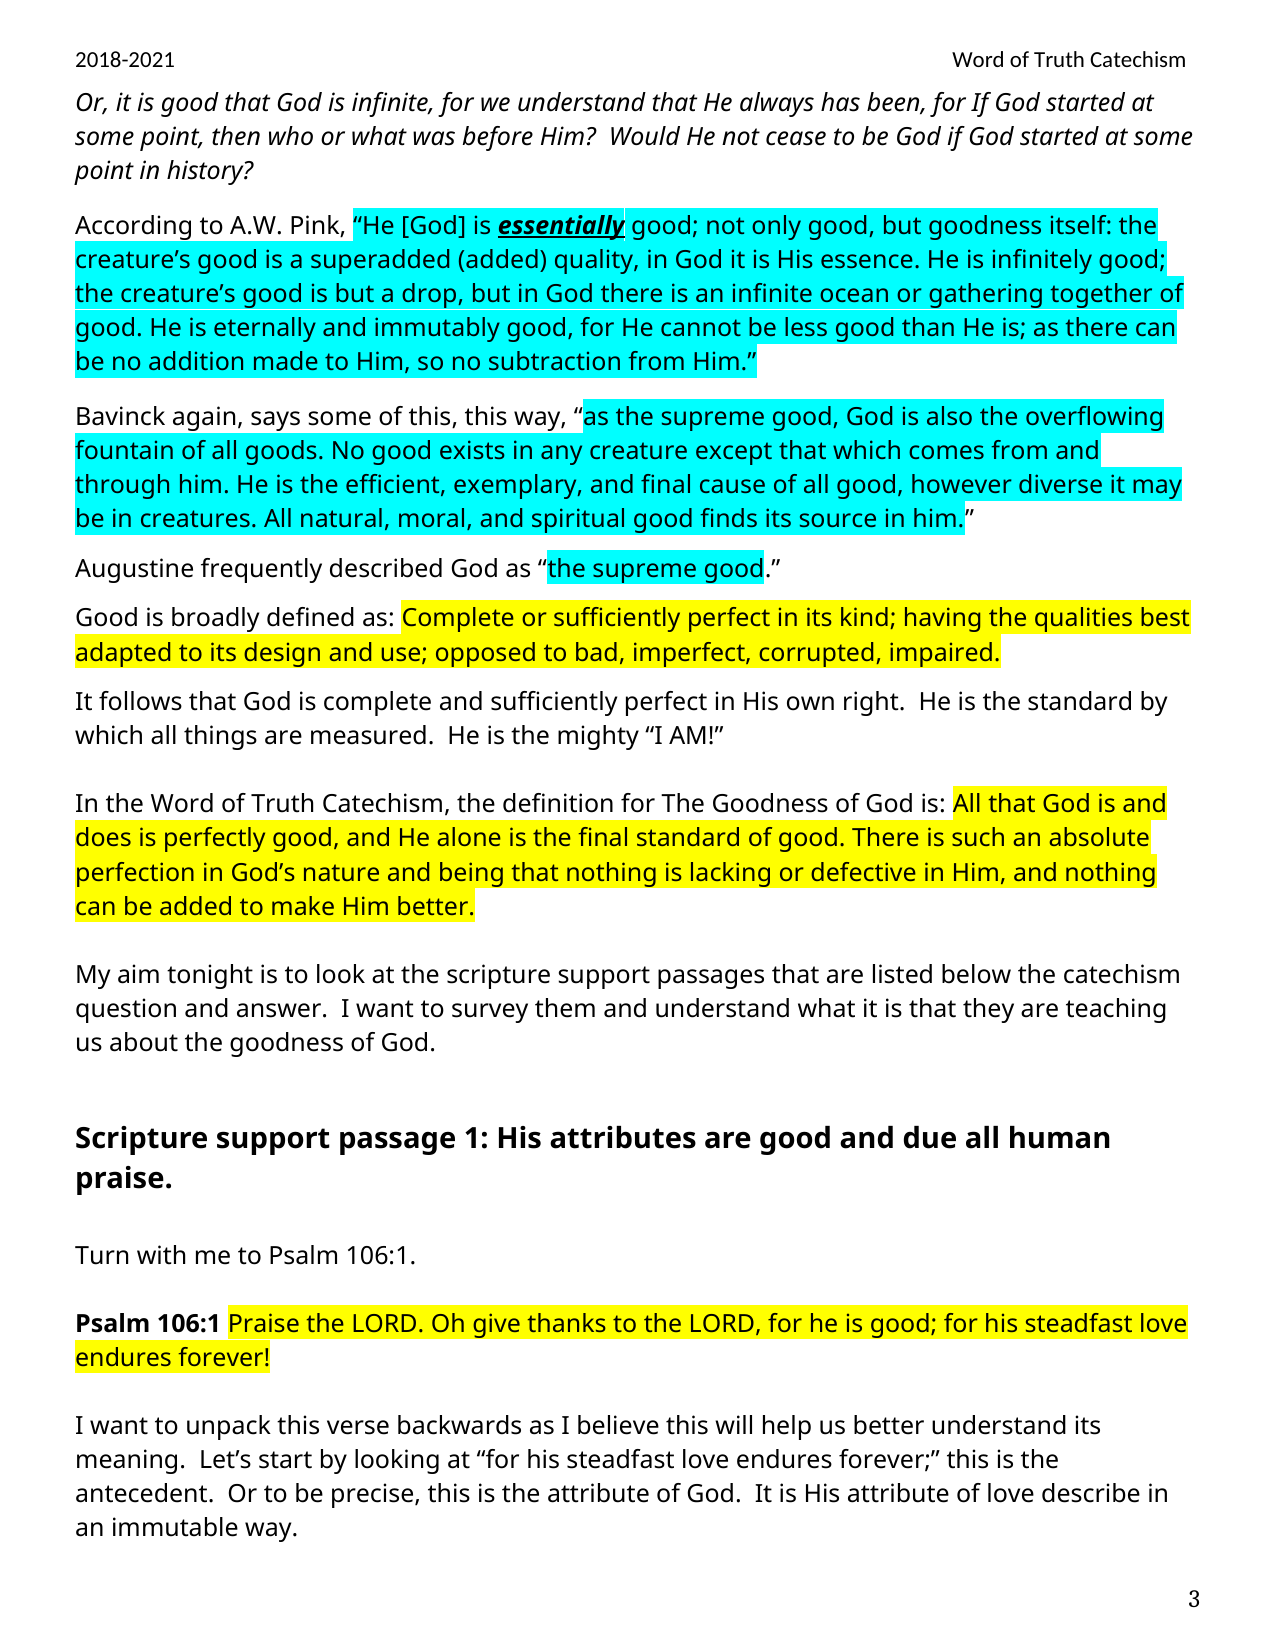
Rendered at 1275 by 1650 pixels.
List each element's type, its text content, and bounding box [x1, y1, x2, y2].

text Good is broadly defined as: Complete or sufficiently perfect in its kind; having the qualities best adapted to its design and use; opposed to bad, imperfect, corrupted, impaired. [1001, 600, 1200, 668]
text Good is broadly defined as: Complete or sufficiently perfect in its kind; having the qualities best adapted to its design and use; opposed to bad, imperfect, corrupted, impaired. [75, 600, 401, 634]
text Augustine frequently described God as “the supreme good.” [75, 550, 547, 584]
text In the Word of Truth Catechism, the definition for The Goodness of God is: All that God is and does is perfectly good, and He alone is the final standard of good. There is such an absolute perfection in God’s nature and being that nothing is lacking or defective in Him, and nothing can be added to make Him better. [75, 786, 953, 820]
text Augustine frequently described God as “the supreme good.” [764, 550, 1200, 584]
subtitle Scripture support passage 1: His attributes are good and due all human praise. [75, 1118, 1200, 1197]
text I want to unpack this verse backwards as I believe this will help us better understand its meaning. Let’s start by looking at “for his steadfast love endures forever;” this is the antecedent. Or to be precise, this is the attribute of God. It is His attribute of love describe in an immutable way. [75, 1408, 1200, 1544]
text Bavinck again, says some of this, this way, “as the supreme good, God is also the overflowing fountain of all goods. No good exists in any creature except that which comes from and through him. He is the efficient, exemplary, and final cause of all good, however diverse it may be in creatures. All natural, moral, and spiritual good finds its source in him.” [75, 398, 1200, 535]
text Psalm 106:1 Praise the LORD. Oh give thanks to the LORD, for he is good; for his steadfast love endures forever! [75, 1305, 1200, 1373]
text It follows that God is complete and sufficiently perfect in His own right. He is the standard by which all things are measured. He is the mighty “I AM!” [75, 684, 1200, 752]
text According to A.W. Pink, “He [God] is essentially good; not only good, but goodness itself: the creature’s good is a superadded (added) quality, in God it is His essence. He is infinitely good; the creature’s good is but a drop, but in God there is an infinite ocean or gathering together of good. He is eternally and immutably good, for He cannot be less good than He is; as there can be no addition made to Him, so no subtraction from Him.” [75, 207, 1200, 378]
text In the Word of Truth Catechism, the definition for The Goodness of God is: All that God is and does is perfectly good, and He alone is the final standard of good. There is such an absolute perfection in God’s nature and being that nothing is lacking or defective in Him, and nothing can be added to make Him better. [475, 786, 1200, 922]
text Turn with me to Psalm 106:1. [75, 1237, 1200, 1271]
text My aim tonight is to look at the scripture support passages that are listed below the catechism question and answer. I want to survey them and understand what it is that they are teaching us about the goodness of God. [75, 956, 1200, 1058]
text Or, it is good that God is infinite, for we understand that He always has been, for If God started at some point, then who or what was before Him? Would He not cease to be God if God started at some point in history? [75, 84, 1200, 187]
